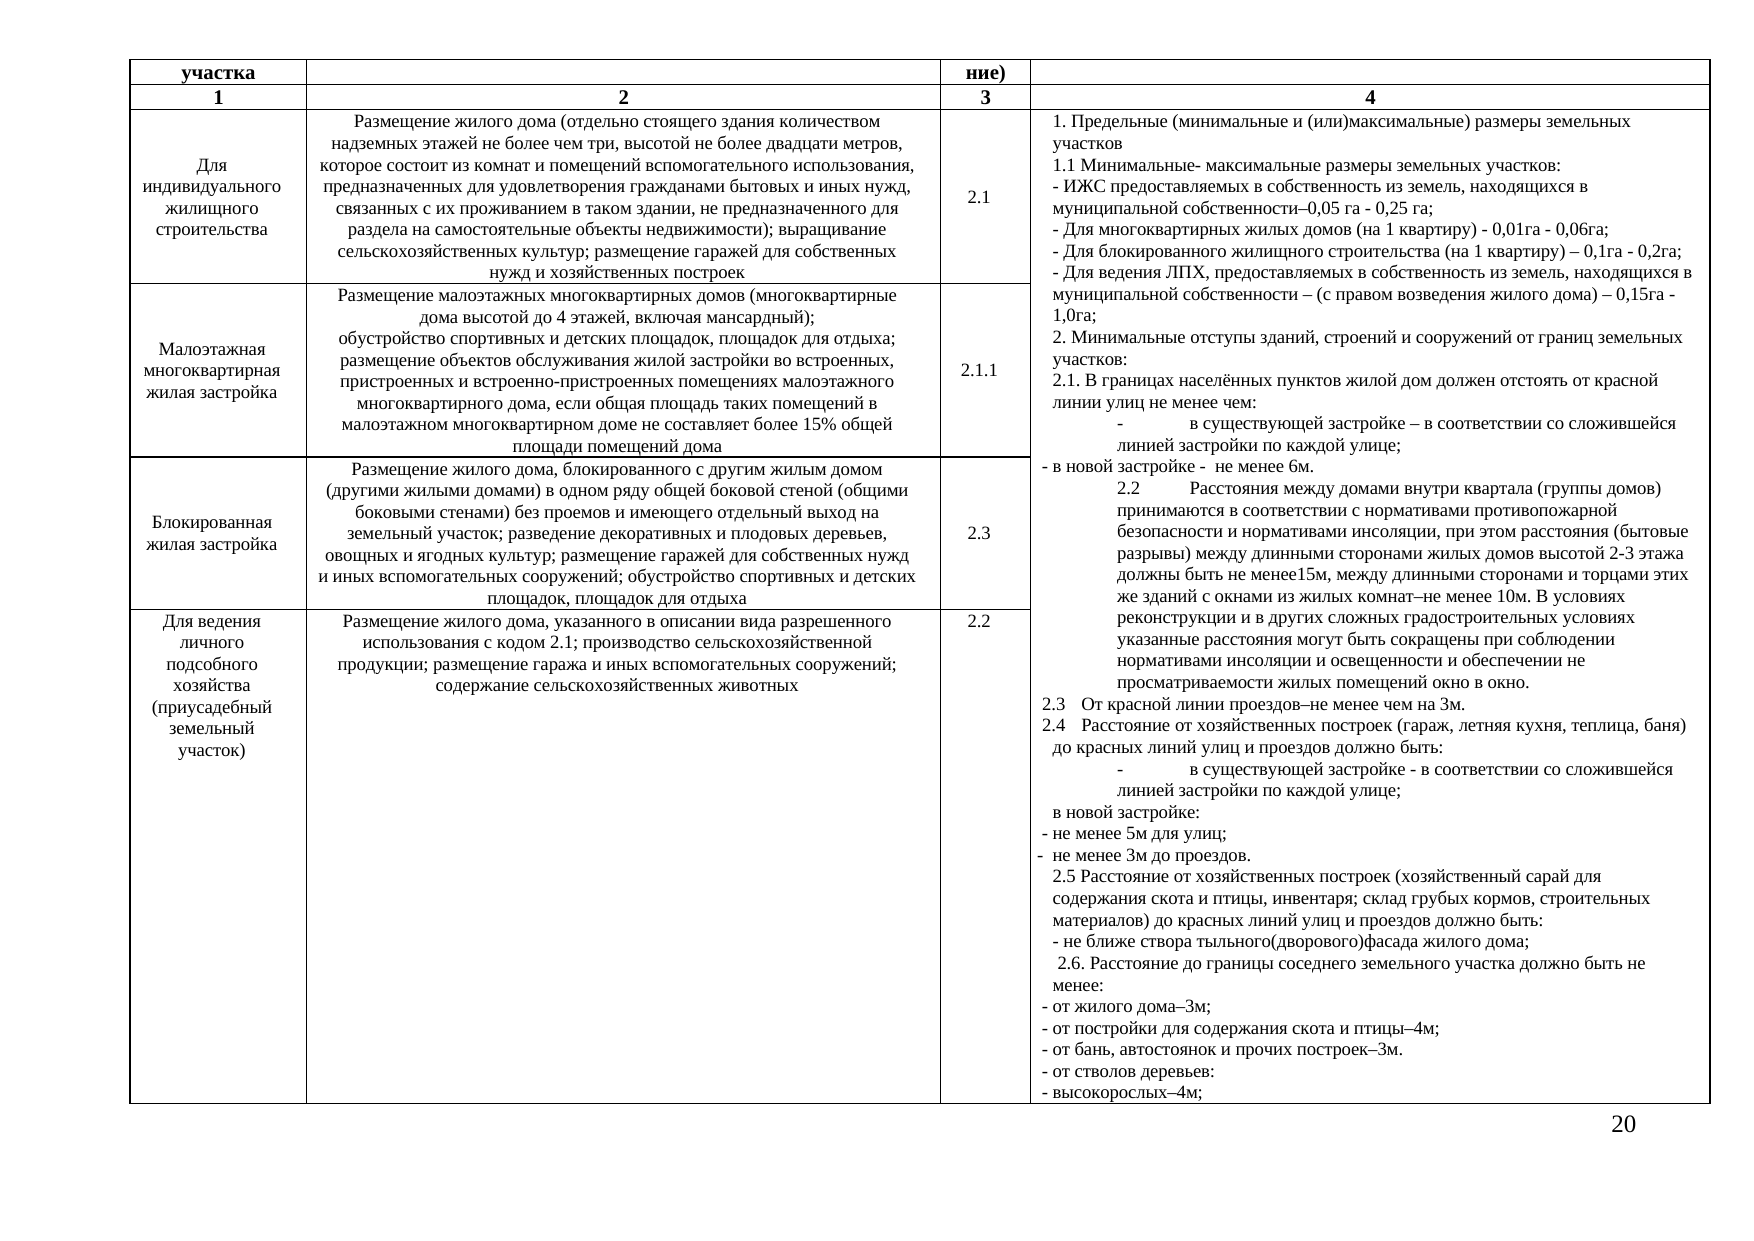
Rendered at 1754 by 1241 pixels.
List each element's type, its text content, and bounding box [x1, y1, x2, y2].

table_cell 2.3 [941, 458, 1030, 608]
table_cell 4 [1031, 85, 1709, 109]
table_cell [131, 610, 306, 1103]
table_cell Блокированная жилая застройка [131, 458, 306, 608]
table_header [1031, 60, 1709, 84]
table_cell 2 [307, 85, 940, 109]
table_cell Размещение жилого дома (отдельно стоящего здания количеством надземных этажей не более чем три, высотой не более двадцати метров, которое состоит из комнат и помещений вспомогательного использования, предназначенных для удовлетворения гражданами бытовых и иных нужд, связанных с их проживанием в таком здании, не предназначенного для раздела на самостоятельные объекты недвижимости); выращивание сельскохозяйственных культур; размещение гаражей для собственных нужд и хозяйственных построек [307, 110, 940, 283]
table_cell 2.1.1 [941, 284, 1030, 456]
table_cell 3 [941, 85, 1030, 109]
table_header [131, 60, 306, 84]
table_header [307, 60, 940, 84]
table_cell 2.2 [941, 610, 1030, 1103]
table_cell 2.1 [941, 110, 1030, 283]
table_cell 1 [131, 85, 306, 109]
table_cell Для индивидуального жилищного строительства [131, 110, 306, 283]
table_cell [307, 610, 940, 1103]
table_cell Размещение жилого дома, блокированного с другим жилым домом (другими жилыми домами) в одном ряду общей боковой стеной (общими боковыми стенами) без проемов и имеющего отдельный выход на земельный участок; разведение декоративных и плодовых деревьев, овощных и ягодных культур; размещение гаражей для собственных нужд и иных вспомогательных сооружений; обустройство спортивных и детских площадок, площадок для отдыха [307, 458, 940, 608]
table_cell Размещение малоэтажных многоквартирных домов (многоквартирные дома высотой до 4 этажей, включая мансардный); обустройство спортивных и детских площадок, площадок для отдыха; размещение объектов обслуживания жилой застройки во встроенных, пристроенных и встроенно-пристроенных помещениях малоэтажного многоквартирного дома, если общая площадь таких помещений в малоэтажном многоквартирном доме не составляет более 15% общей площади помещений дома [307, 284, 940, 456]
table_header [941, 60, 1030, 84]
table_cell Малоэтажная многоквартирная жилая застройка [131, 284, 306, 456]
table_cell 1. Предельные (минимальные и (или)максимальные) размеры земельных участков 1.1 Минимальные- максимальные размеры земельных участков: - ИЖС предоставляемых в собственность из земель, находящихся в муниципальной собственности–0,05 га - 0,25 га; - Для многоквартирных жилых домов (на 1 квартиру) - 0,01га - 0,06га; - Для блокированного жилищного строительства (на 1 квартиру) – 0,1га - 0,2га; - Для ведения ЛПХ, предоставляемых в собственность из земель, находящихся в муниципальной собственности – (с правом возведения жилого дома) – 0,15га -1,0га; 2. Минимальные отступы зданий, строений и сооружений от границ земельных участков: 2.1. В границах населённых пунктов жилой дом должен отстоять от красной линии улиц не менее чем: в существующей застройке – в соответствии со сложившейся линией застройки по каждой улице; в новой застройке - не менее 6м. Расстояния между домами внутри квартала (группы домов) принимаются в соответствии с нормативами противопожарной безопасности и нормативами инсоляции, при этом расстояния (бытовые разрывы) между длинными сторонами жилых домов высотой 2-3 этажа должны быть не менее15м, между длинными сторонами и торцами этих же зданий с окнами из жилых комнат–не менее 10м. В условиях реконструкции и в других сложных градостроительных условиях указанные расстояния могут быть сокращены при соблюдении нормативами инсоляции и освещенности и обеспечении не просматриваемости жилых помещений окно в окно. От красной линии проездов–не менее чем на 3м. Расстояние от хозяйственных построек (гараж, летняя кухня, теплица, баня) до красных линий улиц и проездов должно быть: в существующей застройке - в соответствии со сложившейся линией застройки по каждой улице; в новой застройке: не менее 5м для улиц; не менее 3м до проездов. 2.5 Расстояние от хозяйственных построек (хозяйственный сарай для содержания скота и птицы, инвентаря; склад грубых кормов, строительных материалов) до красных линий улиц и проездов должно быть: - не ближе створа тыльного(дворового)фасада жилого дома; 2.6. Расстояние до границы соседнего земельного участка должно быть не менее: от жилого дома–3м; от постройки для содержания скота и птицы–4м; от бань, автостоянок и прочих построек–3м. от стволов деревьев: высокорослых–4м; среднерослых–2м; от кустарника–1м. Допускается расположение хозяйственных построек на смежных земельных участках по взаимному согласию домовладельцев при новом строительстве, реконструкции, с учётом противопожарных требований, и при проведении общественных слушаний – на расстоянии до 1,5м. Пасеки (ульи) на территории населенных пунктов должны размещаться на расстоянии не менее 10м от границ соседнего земельного участка и не менее 50мот жилых помещений. Территория пасеки (ульев) должна иметь сплошное ограждение высотой не менее2м. Размещениеульевназемельныхучасткахнарасстояниименее10мотграницы соседнего земельного участка допускается: при размещении ульев на высоте не менее2м; с отделением их зданием, строением, сооружением, густым кустарником высотой не менее 2м. 3. Предельное количество этажей или предельная высота зданий, строений, сооружений: 3.1. Максимальное количество этажей индивидуальных одноквартирных и двухквартирных жилых домов–3этажа. 4. Максимальный процент застройки в границах земельного участка: 4.1. Максимальный процент застройки земельного приусадебного (приквартирного) участка–60%. [1031, 110, 1709, 1103]
